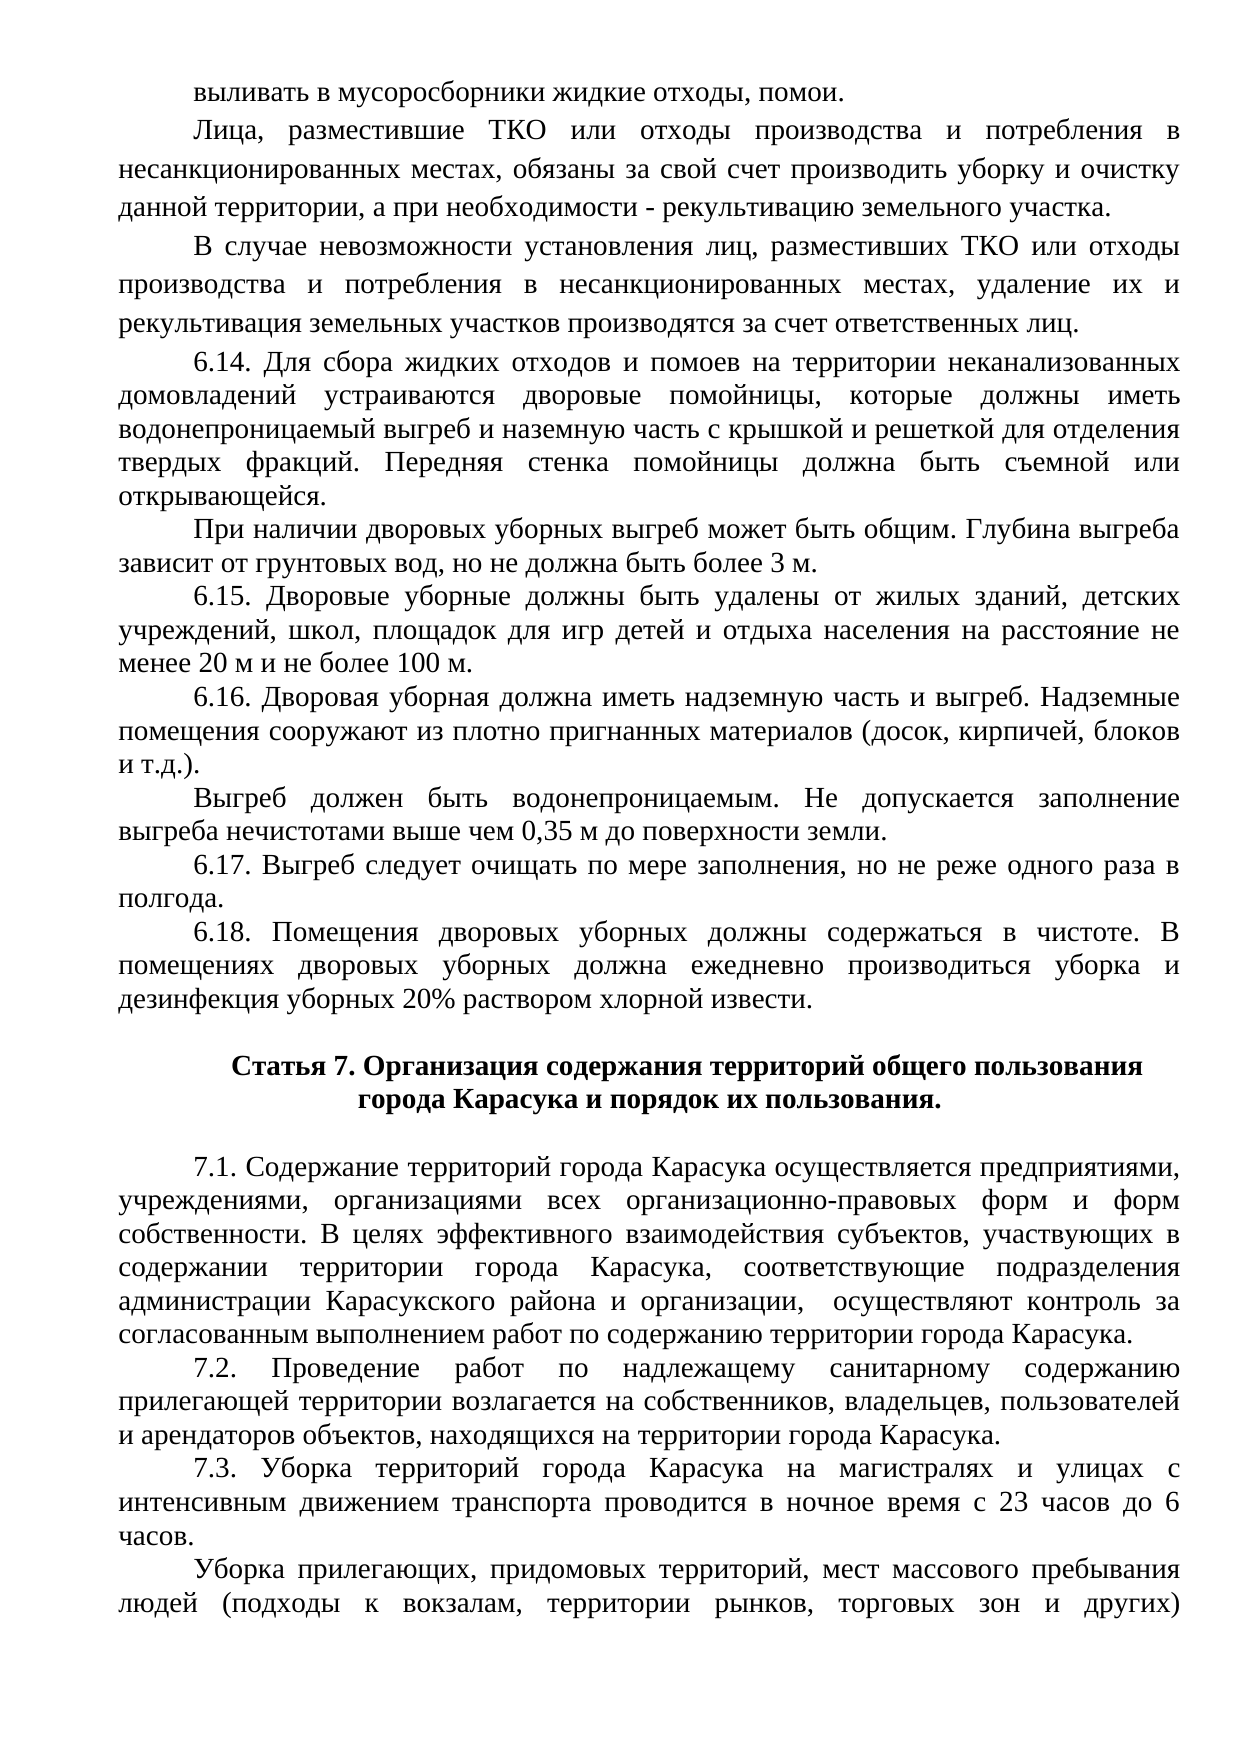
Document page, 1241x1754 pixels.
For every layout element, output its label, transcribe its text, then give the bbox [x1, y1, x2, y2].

text 6.17. Выгреб следует очищать по мере заполнения, но не реже одного раза в полгода. [118, 847, 1181, 914]
text 6.18. Помещения дворовых уборных должны содержаться в чистоте. В помещениях дворовых уборных должна ежедневно производиться уборка и дезинфекция уборных 20% раствором хлорной извести. [118, 914, 1181, 1014]
text 7.1. Содержание территорий города Карасука осуществляется предприятиями, учреждениями, организациями всех организационно-правовых форм и форм собственности. В целях эффективного взаимодействия субъектов, участвующих в содержании территории города Карасука, соответствующие подразделения администрации Карасукского района и организации, осуществляют контроль за согласованным выполнением работ по содержанию территории города Карасука. [118, 1149, 1181, 1350]
text выливать в мусоросборники жидкие отходы, помои. [118, 74, 1181, 107]
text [118, 1551, 1181, 1618]
text 7.2. Проведение работ по надлежащему санитарному содержанию прилегающей территории возлагается на собственников, владельцев, пользователей и арендаторов объектов, находящихся на территории города Карасука. [118, 1350, 1181, 1451]
text 6.15. Дворовые уборные должны быть удалены от жилых зданий, детских учреждений, школ, площадок для игр детей и отдыха населения на расстояние не менее 20 м и не более 100 м. [118, 578, 1181, 679]
text Выгреб должен быть водонепроницаемым. Не допускается заполнение выгреба нечистотами выше чем 0,35 м до поверхности земли. [118, 780, 1181, 847]
text 6.16. Дворовая уборная должна иметь надземную часть и выгреб. Надземные помещения сооружают из плотно пригнанных материалов (досок, кирпичей, блоков и т.д.). [118, 679, 1181, 780]
text 7.3. Уборка территорий города Карасука на магистралях и улицах с интенсивным движением транспорта проводится в ночное время с 23 часов до 6 часов. [118, 1451, 1181, 1551]
text Лица, разместившие ТКО или отходы производства и потребления в несанкционированных местах, обязаны за свой счет производить уборку и очистку данной территории, а при необходимости - рекультивацию земельного участка. [118, 112, 1181, 223]
text В случае невозможности установления лиц, разместивших ТКО или отходы производства и потребления в несанкционированных местах, удаление их и рекультивация земельных участков производятся за счет ответственных лиц. [118, 228, 1181, 339]
text При наличии дворовых уборных выгреб может быть общим. Глубина выгреба зависит от грунтовых вод, но не должна быть более 3 м. [118, 511, 1181, 578]
text Статья 7. Организация содержания территорий общего пользования города Карасука и порядок их пользования. [118, 1048, 1181, 1115]
text 6.14. Для сбора жидких отходов и помоев на территории неканализованных домовладений устраиваются дворовые помойницы, которые должны иметь водонепроницаемый выгреб и наземную часть с крышкой и решеткой для отделения твердых фракций. Передняя стенка помойницы должна быть съемной или открывающейся. [118, 344, 1181, 511]
